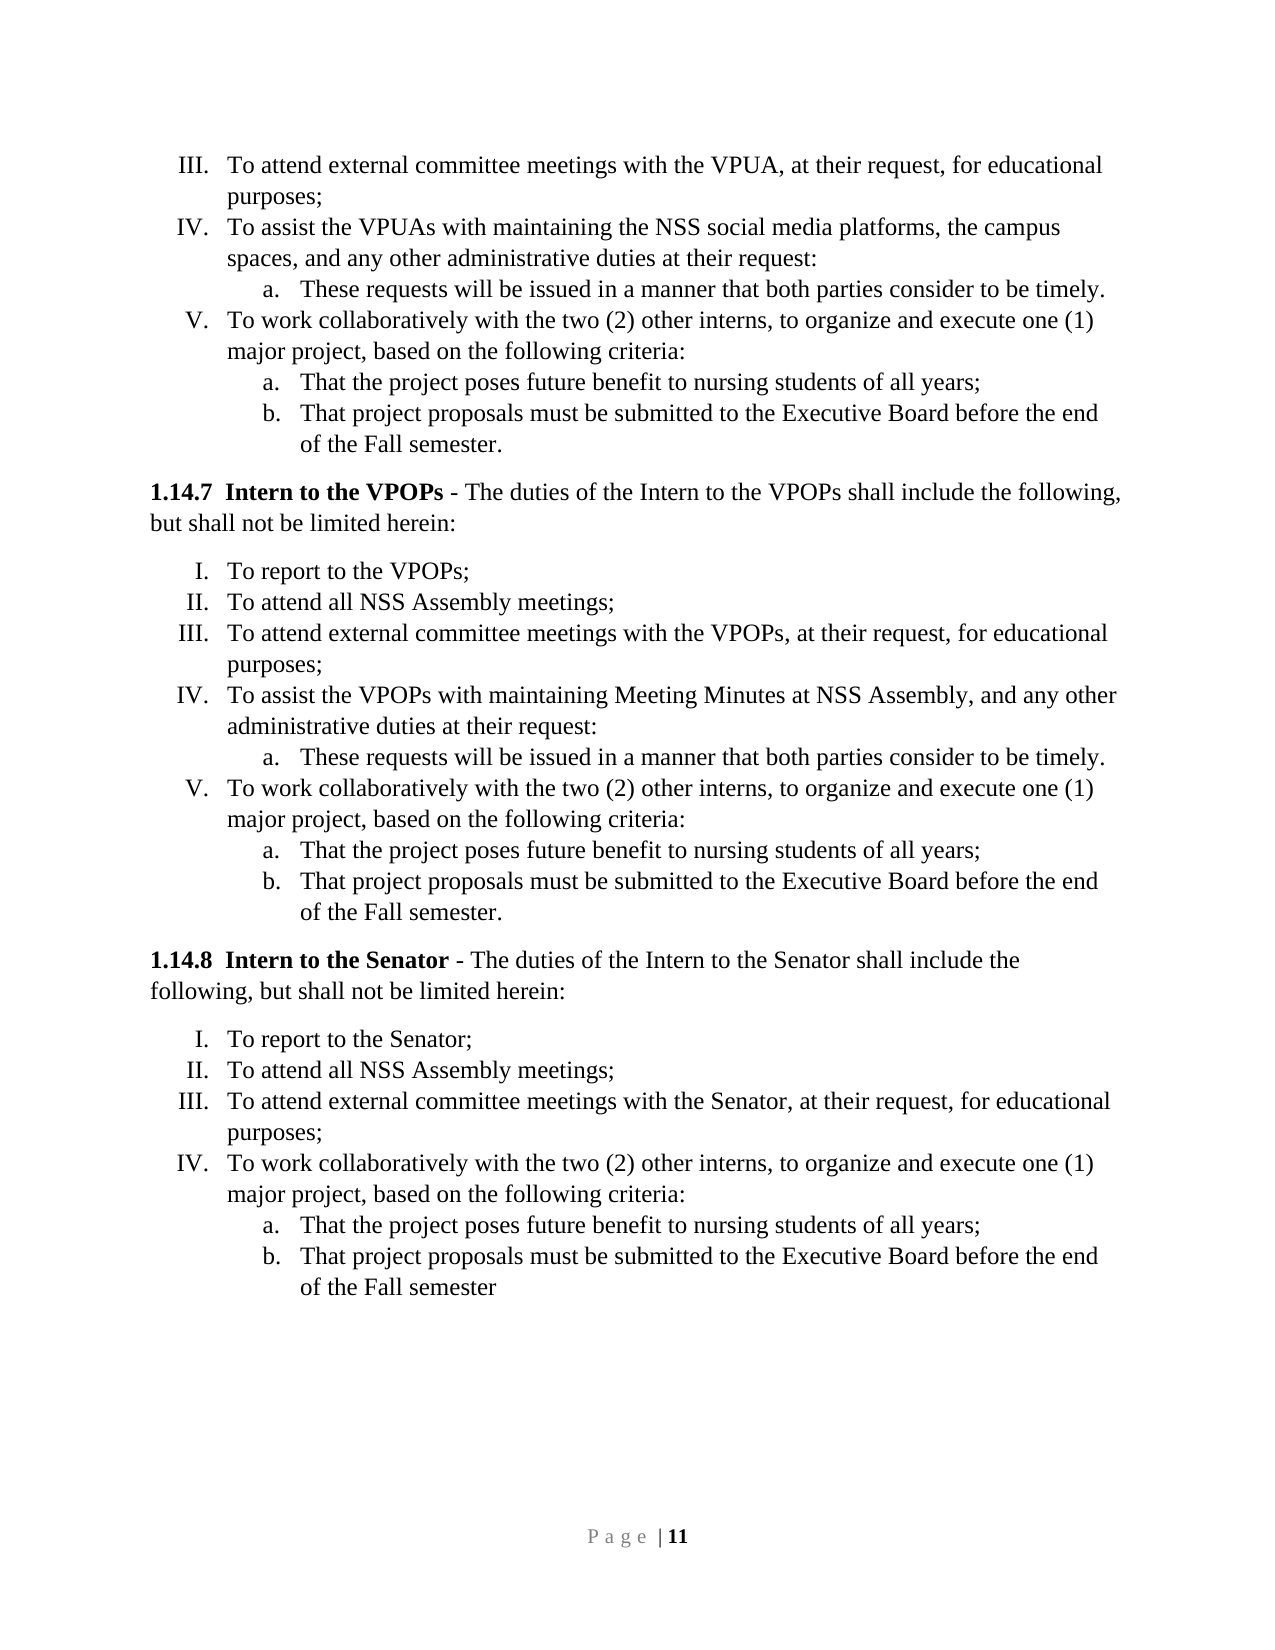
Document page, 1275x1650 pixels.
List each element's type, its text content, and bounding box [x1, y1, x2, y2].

list That project proposals must be submitted to the Executive Board before the end of the Fall semester. [262, 866, 1125, 926]
list To attend all NSS Assembly meetings; [209, 1055, 1125, 1083]
list That the project poses future benefit to nursing students of all years; [262, 367, 1125, 396]
list To work collaboratively with the two (2) other interns, to organize and execute one (1) major project, based on the following criteria: [209, 305, 1125, 365]
list To attend external committee meetings with the VPUA, at their request, for educational purposes; [209, 150, 1125, 210]
text 1.14.8 Intern to the Senator - The duties of the Intern to the Senator shall include the following, but shall not be limited herein: [150, 945, 1125, 1005]
list To assist the VPUAs with maintaining the NSS social media platforms, the campus spaces, and any other administrative duties at their request: [209, 212, 1125, 272]
list To attend external committee meetings with the Senator, at their request, for educational purposes; [209, 1086, 1125, 1146]
list That the project poses future benefit to nursing students of all years; [262, 835, 1125, 864]
list To attend all NSS Assembly meetings; [209, 587, 1125, 616]
list To report to the VPOPs; [209, 556, 1125, 584]
list To report to the Senator; [209, 1024, 1125, 1052]
text 1.14.7 Intern to the VPOPs - The duties of the Intern to the VPOPs shall include the following, but shall not be limited herein: [150, 477, 1125, 537]
list That the project poses future benefit to nursing students of all years; [262, 1210, 1125, 1239]
list That project proposals must be submitted to the Executive Board before the end of the Fall semester. [262, 398, 1125, 458]
list These requests will be issued in a manner that both parties consider to be timely. [262, 274, 1125, 303]
list To assist the VPOPs with maintaining Meeting Minutes at NSS Assembly, and any other administrative duties at their request: [209, 680, 1125, 740]
list These requests will be issued in a manner that both parties consider to be timely. [262, 742, 1125, 771]
list To attend external committee meetings with the VPOPs, at their request, for educational purposes; [209, 618, 1125, 678]
list That project proposals must be submitted to the Executive Board before the end of the Fall semester [262, 1241, 1125, 1301]
list To work collaboratively with the two (2) other interns, to organize and execute one (1) major project, based on the following criteria: [209, 1148, 1125, 1208]
list To work collaboratively with the two (2) other interns, to organize and execute one (1) major project, based on the following criteria: [209, 773, 1125, 833]
